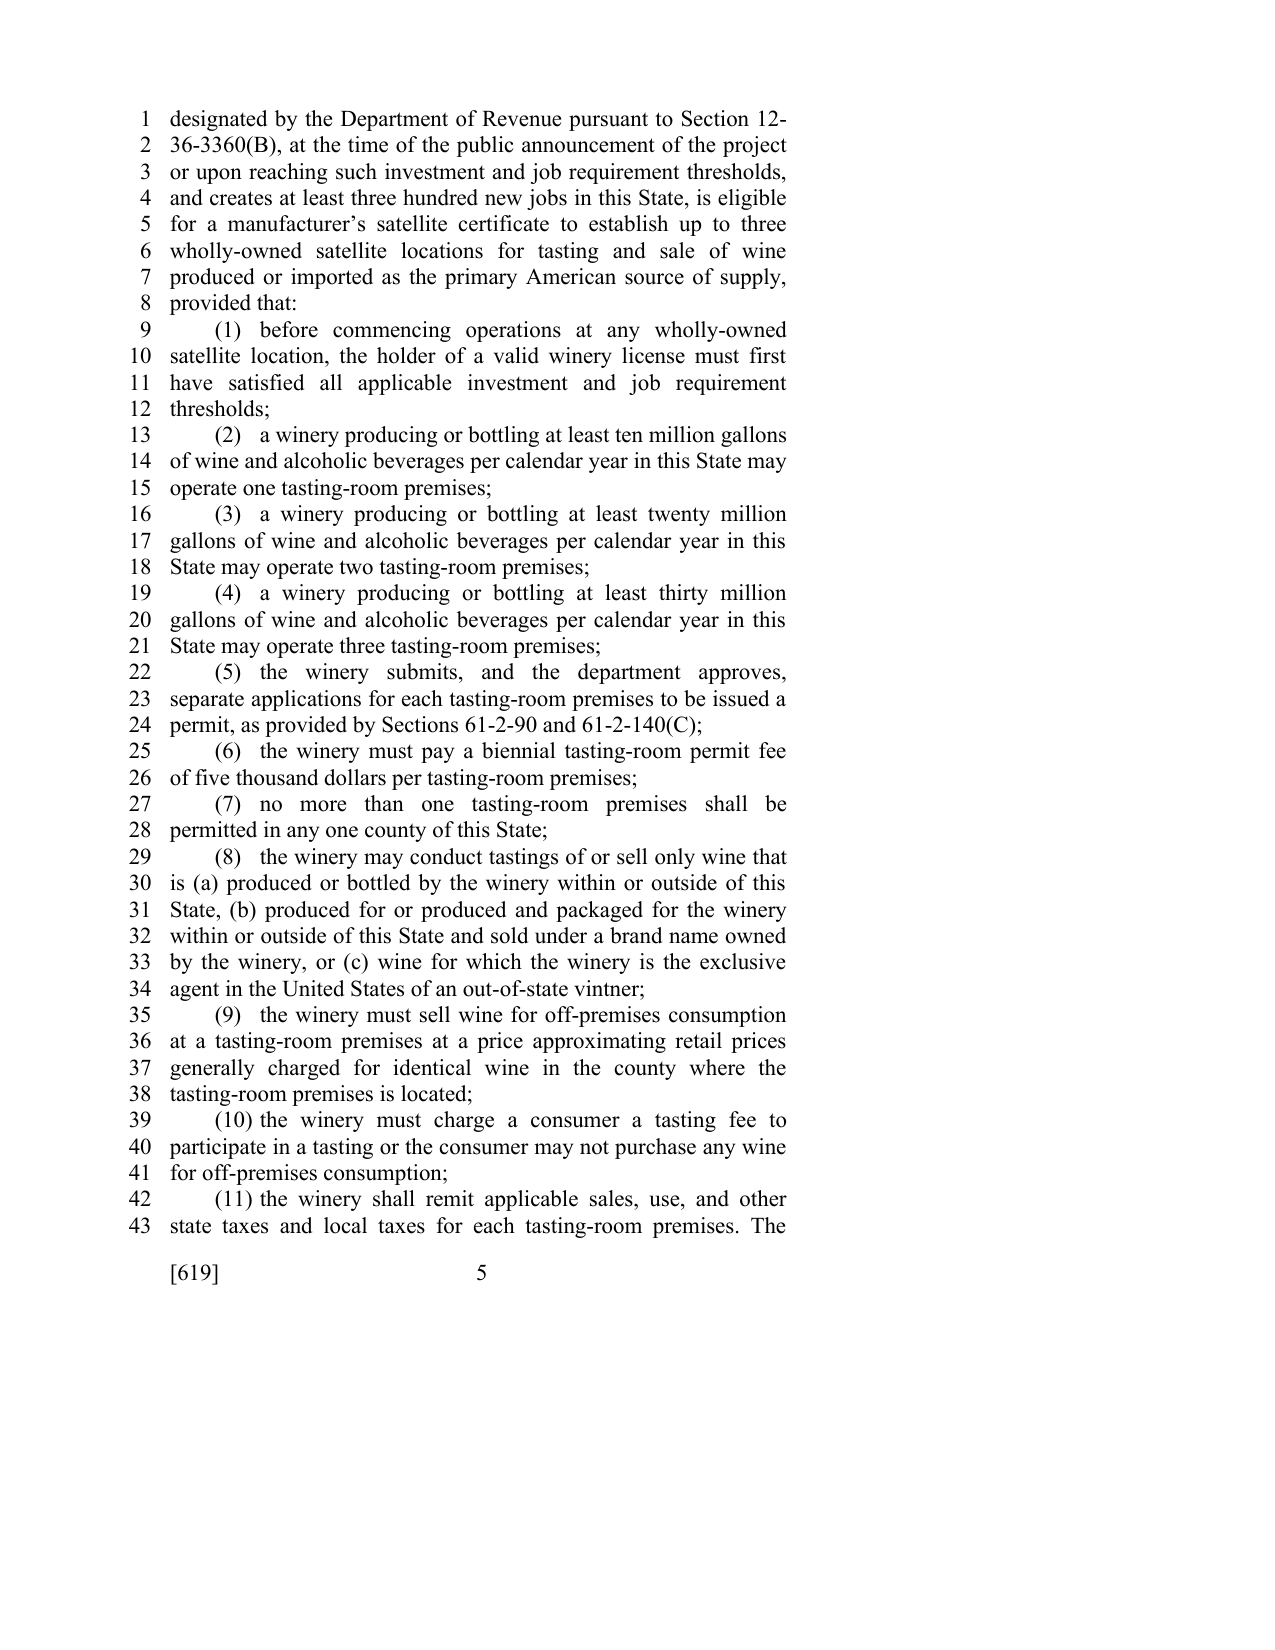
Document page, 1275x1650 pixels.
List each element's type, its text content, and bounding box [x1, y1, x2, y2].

text (6) the winery must pay a biennial tasting-room permit fee of five thousand dollars per tasting-room premises; [169, 737, 787, 790]
text (5) the winery submits, and the department approves, separate applications for each tasting-room premises to be issued a permit, as provided by Sections 61-2-90 and 61-2-140(C); [169, 658, 787, 737]
text (9) the winery must sell wine for off-premises consumption at a tasting-room premises at a price approximating retail prices generally charged for identical wine in the county where the tasting-room premises is located; [169, 1001, 787, 1106]
text (1) before commencing operations at any wholly-owned satellite location, the holder of a valid winery license must first have satisfied all applicable investment and job requirement thresholds; [169, 316, 787, 421]
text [169, 105, 787, 316]
text (4) a winery producing or bottling at least thirty million gallons of wine and alcoholic beverages per calendar year in this State may operate three tasting-room premises; [169, 579, 787, 658]
text (10) the winery must charge a consumer a tasting fee to participate in a tasting or the consumer may not purchase any wine for off-premises consumption; [169, 1106, 787, 1186]
text (3) a winery producing or bottling at least twenty million gallons of wine and alcoholic beverages per calendar year in this State may operate two tasting-room premises; [169, 500, 787, 579]
text (8) the winery may conduct tastings of or sell only wine that is (a) produced or bottled by the winery within or outside of this State, (b) produced for or produced and packaged for the winery within or outside of this State and sold under a brand name owned by the winery, or (c) wine for which the winery is the exclusive agent in the United States of an out-of-state vintner; [169, 843, 787, 1001]
text (7) no more than one tasting-room premises shall be permitted in any one county of this State; [169, 790, 787, 843]
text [169, 1186, 787, 1238]
text (2) a winery producing or bottling at least ten million gallons of wine and alcoholic beverages per calendar year in this State may operate one tasting-room premises; [169, 421, 787, 500]
